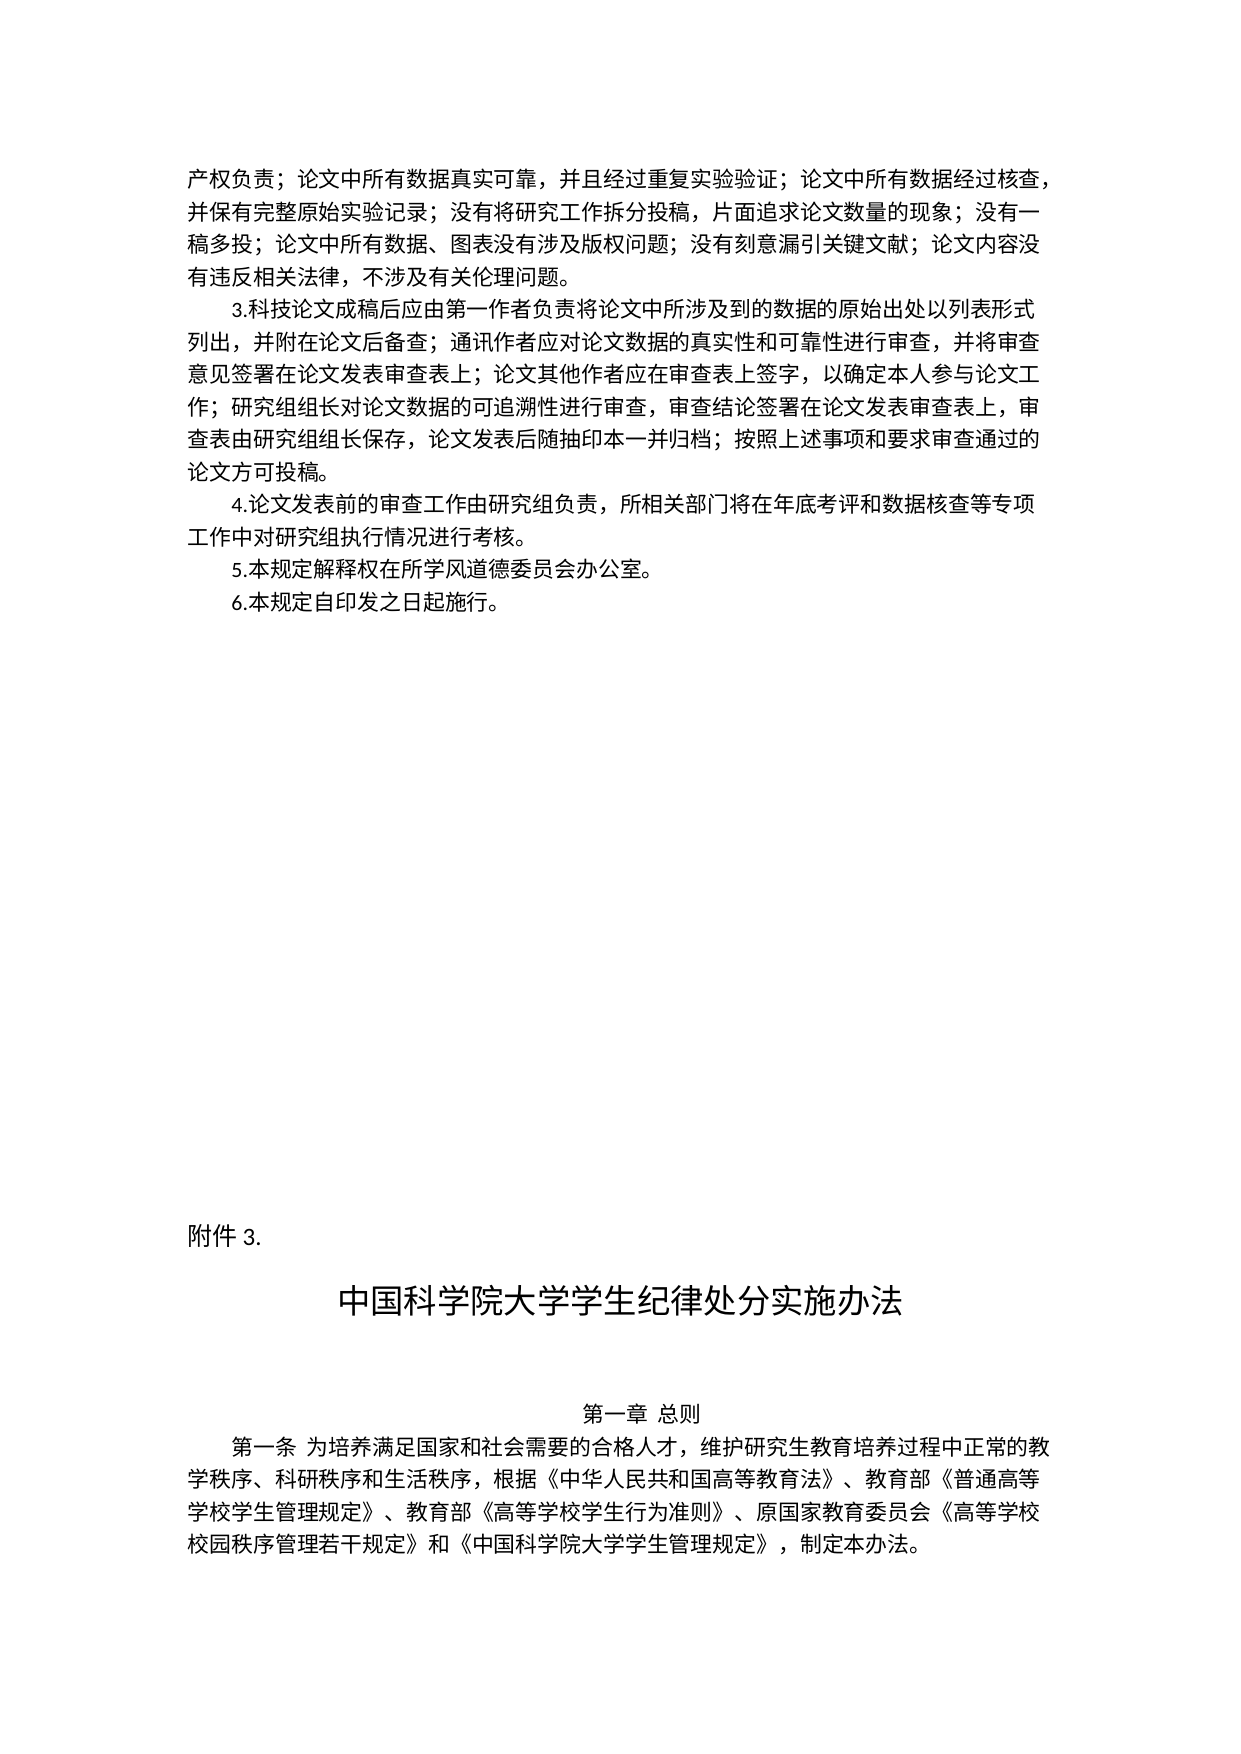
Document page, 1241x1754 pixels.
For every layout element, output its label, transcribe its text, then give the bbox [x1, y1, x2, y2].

text 第一章 总则 [187, 1397, 1053, 1429]
text 第一条 为培养满足国家和社会需要的合格人才，维护研究生教育培养过程中正常的教学秩序、科研秩序和生活秩序，根据《中华人民共和国高等教育法》、教育部《普通高等学校学生管理规定》、教育部《高等学校学生行为准则》、原国家教育委员会《高等学校校园秩序管理若干规定》和《中国科学院大学学生管理规定》，制定本办法。 [187, 1429, 1053, 1559]
text 6.本规定自印发之日起施行。 [187, 584, 1053, 617]
text 附件3. [187, 1202, 1053, 1267]
text 3.科技论文成稿后应由第一作者负责将论文中所涉及到的数据的原始出处以列表形式列出，并附在论文后备查；通讯作者应对论文数据的真实性和可靠性进行审查，并将审查意见签署在论文发表审查表上；论文其他作者应在审查表上签字，以确定本人参与论文工作；研究组组长对论文数据的可追溯性进行审查，审查结论签署在论文发表审查表上，审查表由研究组组长保存，论文发表后随抽印本一并归档；按照上述事项和要求审查通过的论文方可投稿。 [187, 292, 1053, 487]
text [187, 162, 1053, 292]
text 5.本规定解释权在所学风道德委员会办公室。 [187, 552, 1053, 584]
text 中国科学院大学学生纪律处分实施办法 [187, 1267, 1053, 1332]
text 4.论文发表前的审查工作由研究组负责，所相关部门将在年底考评和数据核查等专项工作中对研究组执行情况进行考核。 [187, 487, 1053, 552]
